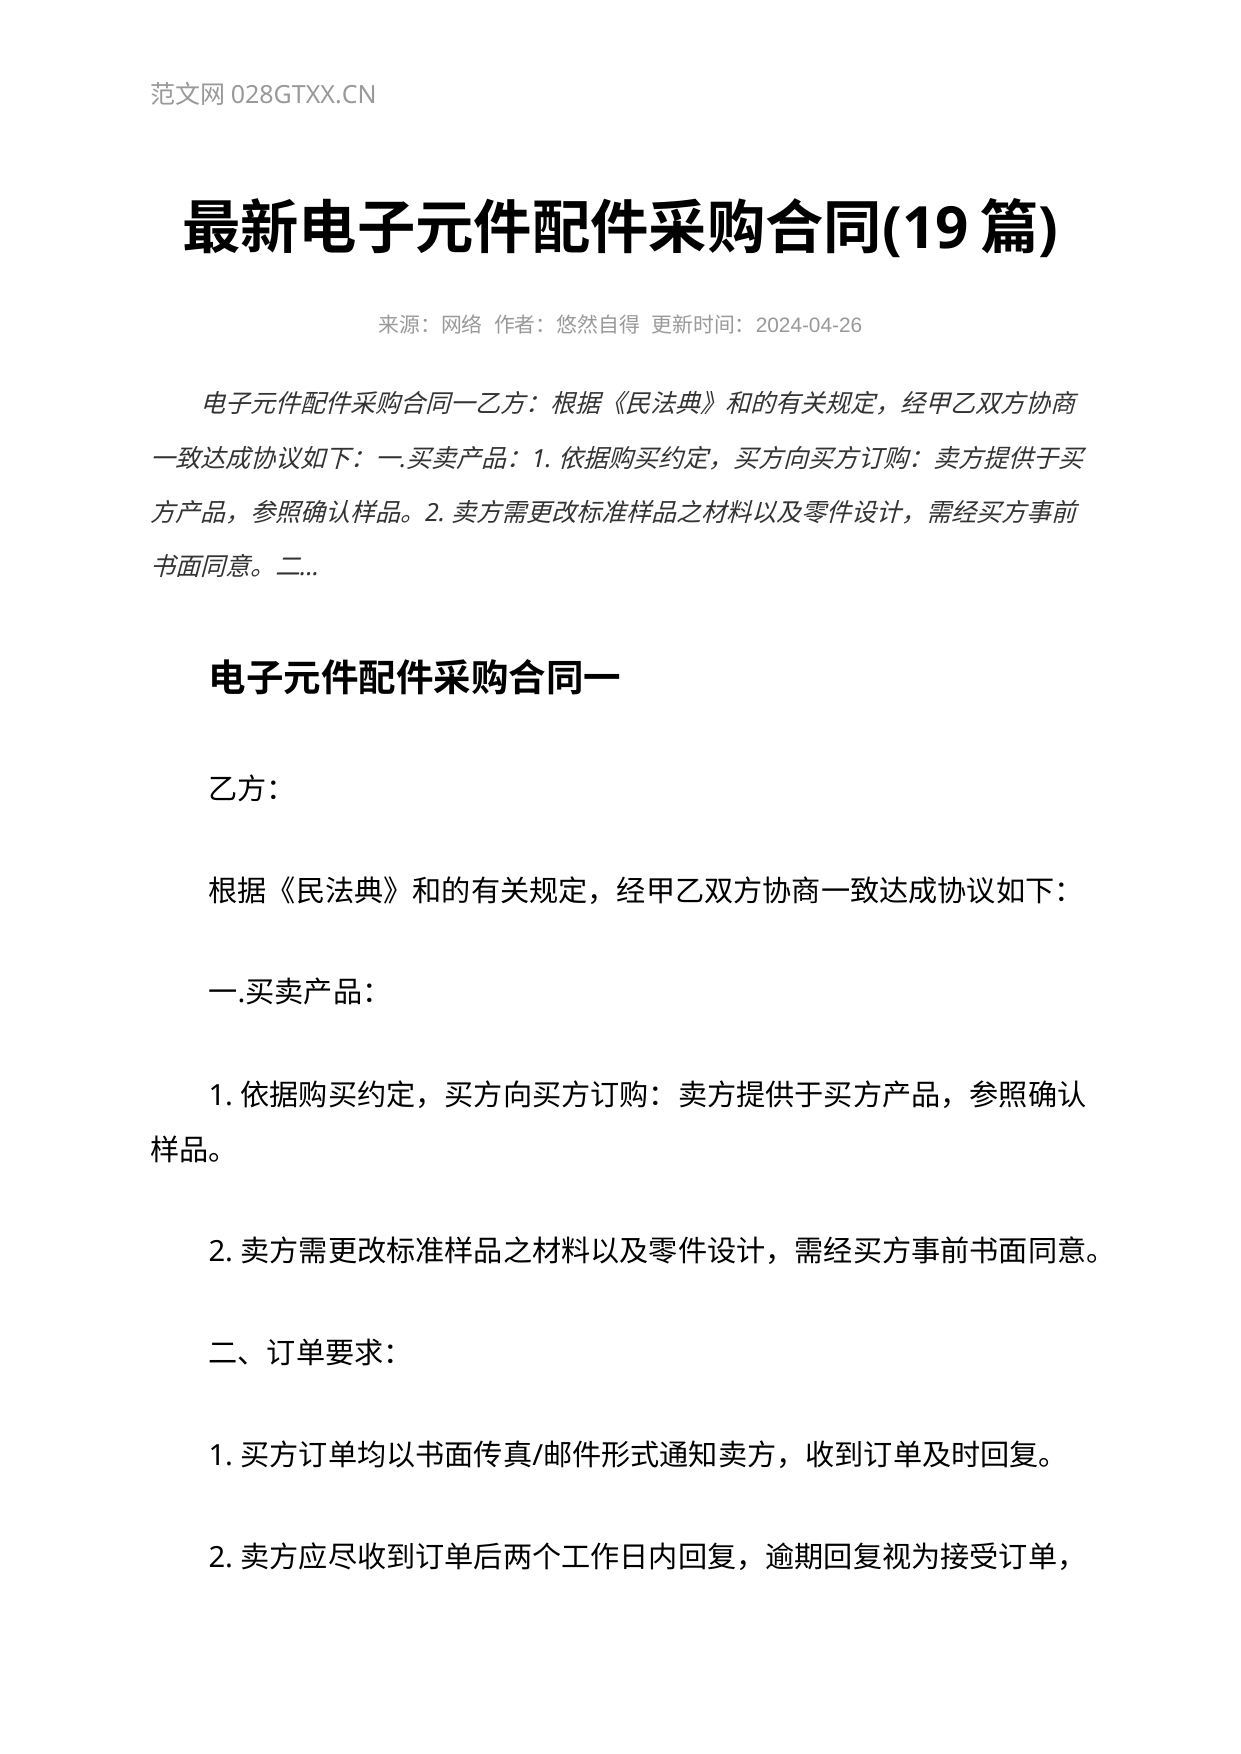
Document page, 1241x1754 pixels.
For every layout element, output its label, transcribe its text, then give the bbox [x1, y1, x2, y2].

text 来源：网络 作者：悠然自得 更新时间：2024-04-26 [150, 313, 1090, 337]
text 根据《民法典》和的有关规定，经甲乙双方协商一致达成协议如下： [150, 867, 1090, 909]
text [150, 1533, 1090, 1576]
text 1. 依据购买约定，买方向买方订购：卖方提供于买方产品，参照确认样品。 [150, 1071, 1090, 1168]
text 电子元件配件采购合同一 [150, 648, 1090, 702]
text 乙方： [150, 766, 1090, 808]
text 二、订单要求： [150, 1330, 1090, 1372]
subtitle 最新电子元件配件采购合同(19篇) [150, 181, 1090, 266]
text 2. 卖方需更改标准样品之材料以及零件设计，需经买方事前书面同意。 [150, 1228, 1090, 1270]
text 1. 买方订单均以书面传真/邮件形式通知卖方，收到订单及时回复。 [150, 1432, 1090, 1474]
text 一.买卖产品： [150, 969, 1090, 1011]
text 电子元件配件采购合同一乙方：根据《民法典》和的有关规定，经甲乙双方协商一致达成协议如下：一.买卖产品：1. 依据购买约定，买方向买方订购：卖方提供于买方产品，参照确认样品。2. 卖方需更改标准样品之材料以及零件设计，需经买方事前书面同意。二... [150, 384, 1090, 583]
